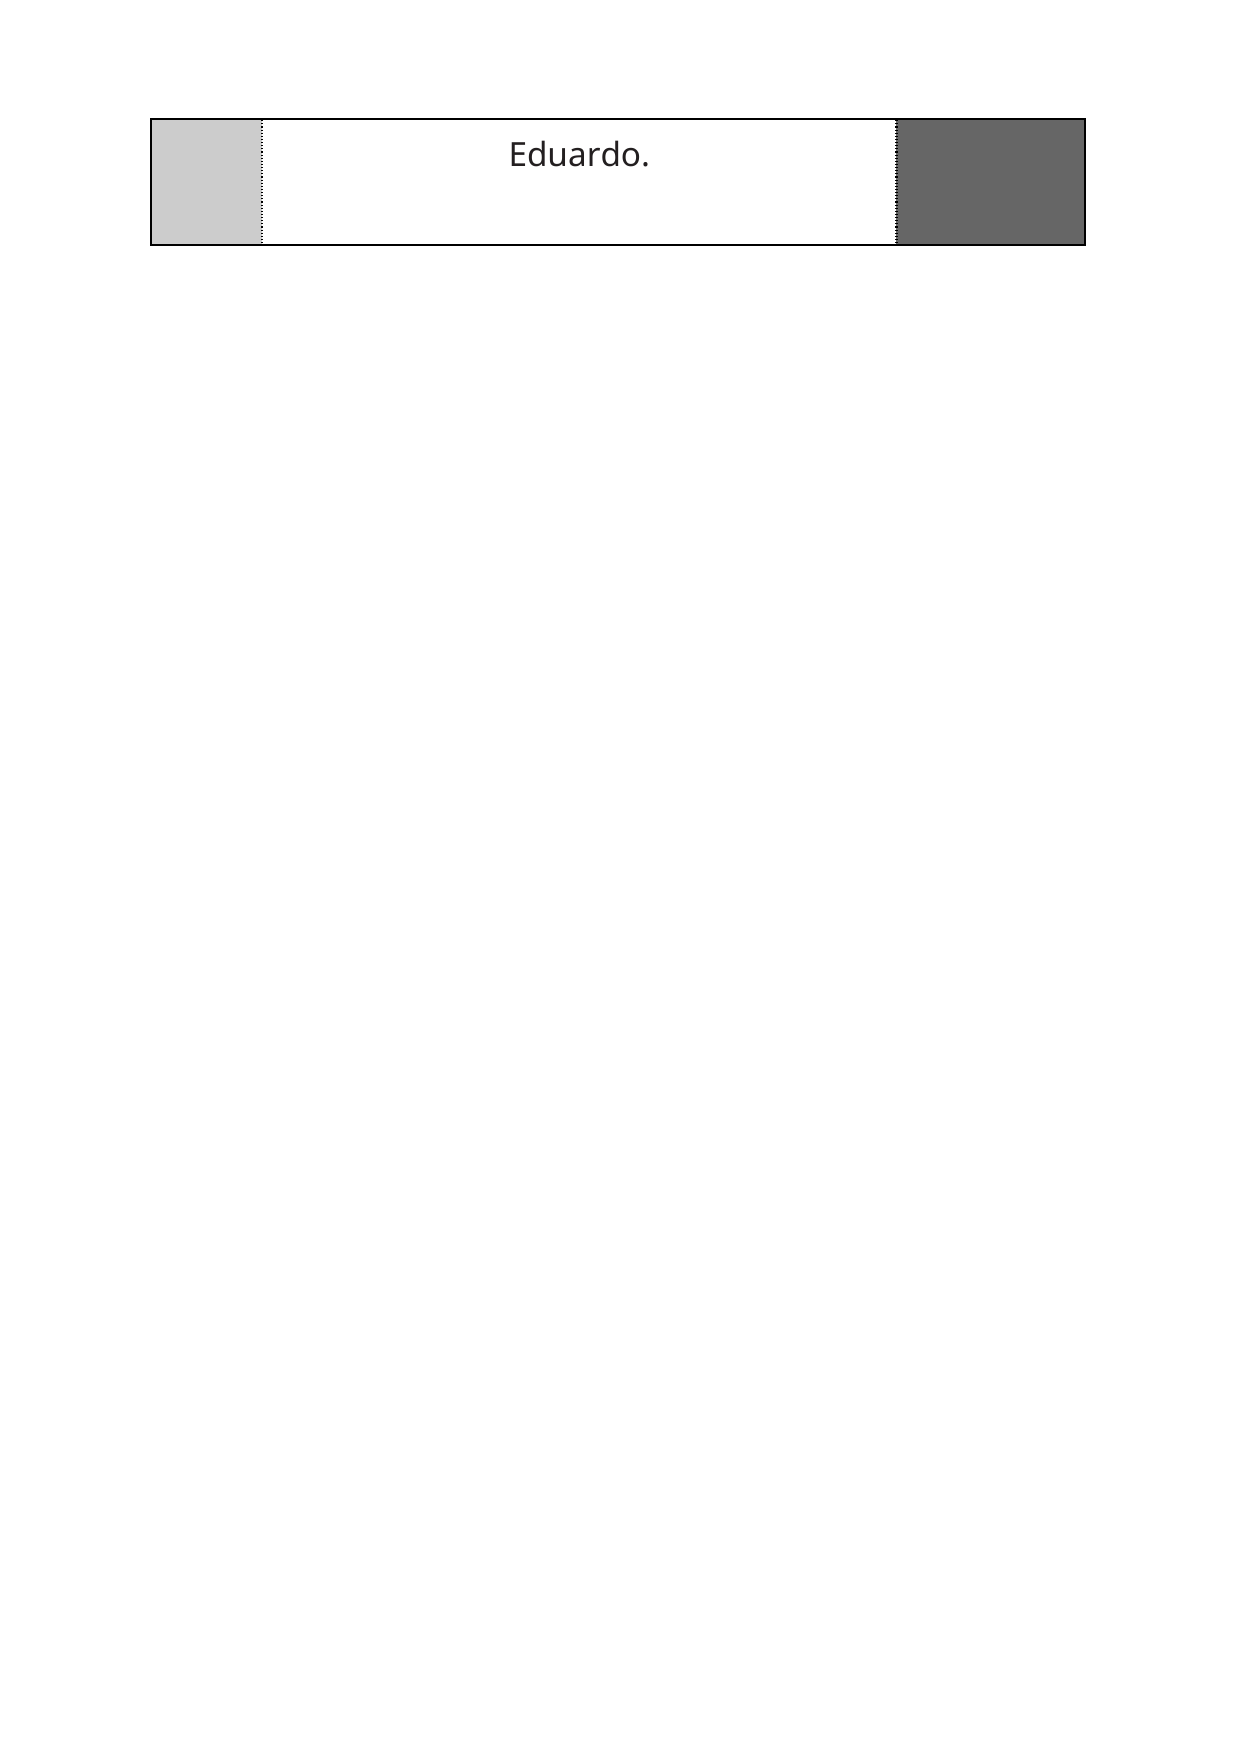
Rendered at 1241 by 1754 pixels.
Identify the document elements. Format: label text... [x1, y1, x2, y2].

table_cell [262, 120, 896, 244]
table_cell [896, 120, 1084, 244]
table_cell OA 9 [152, 120, 262, 244]
